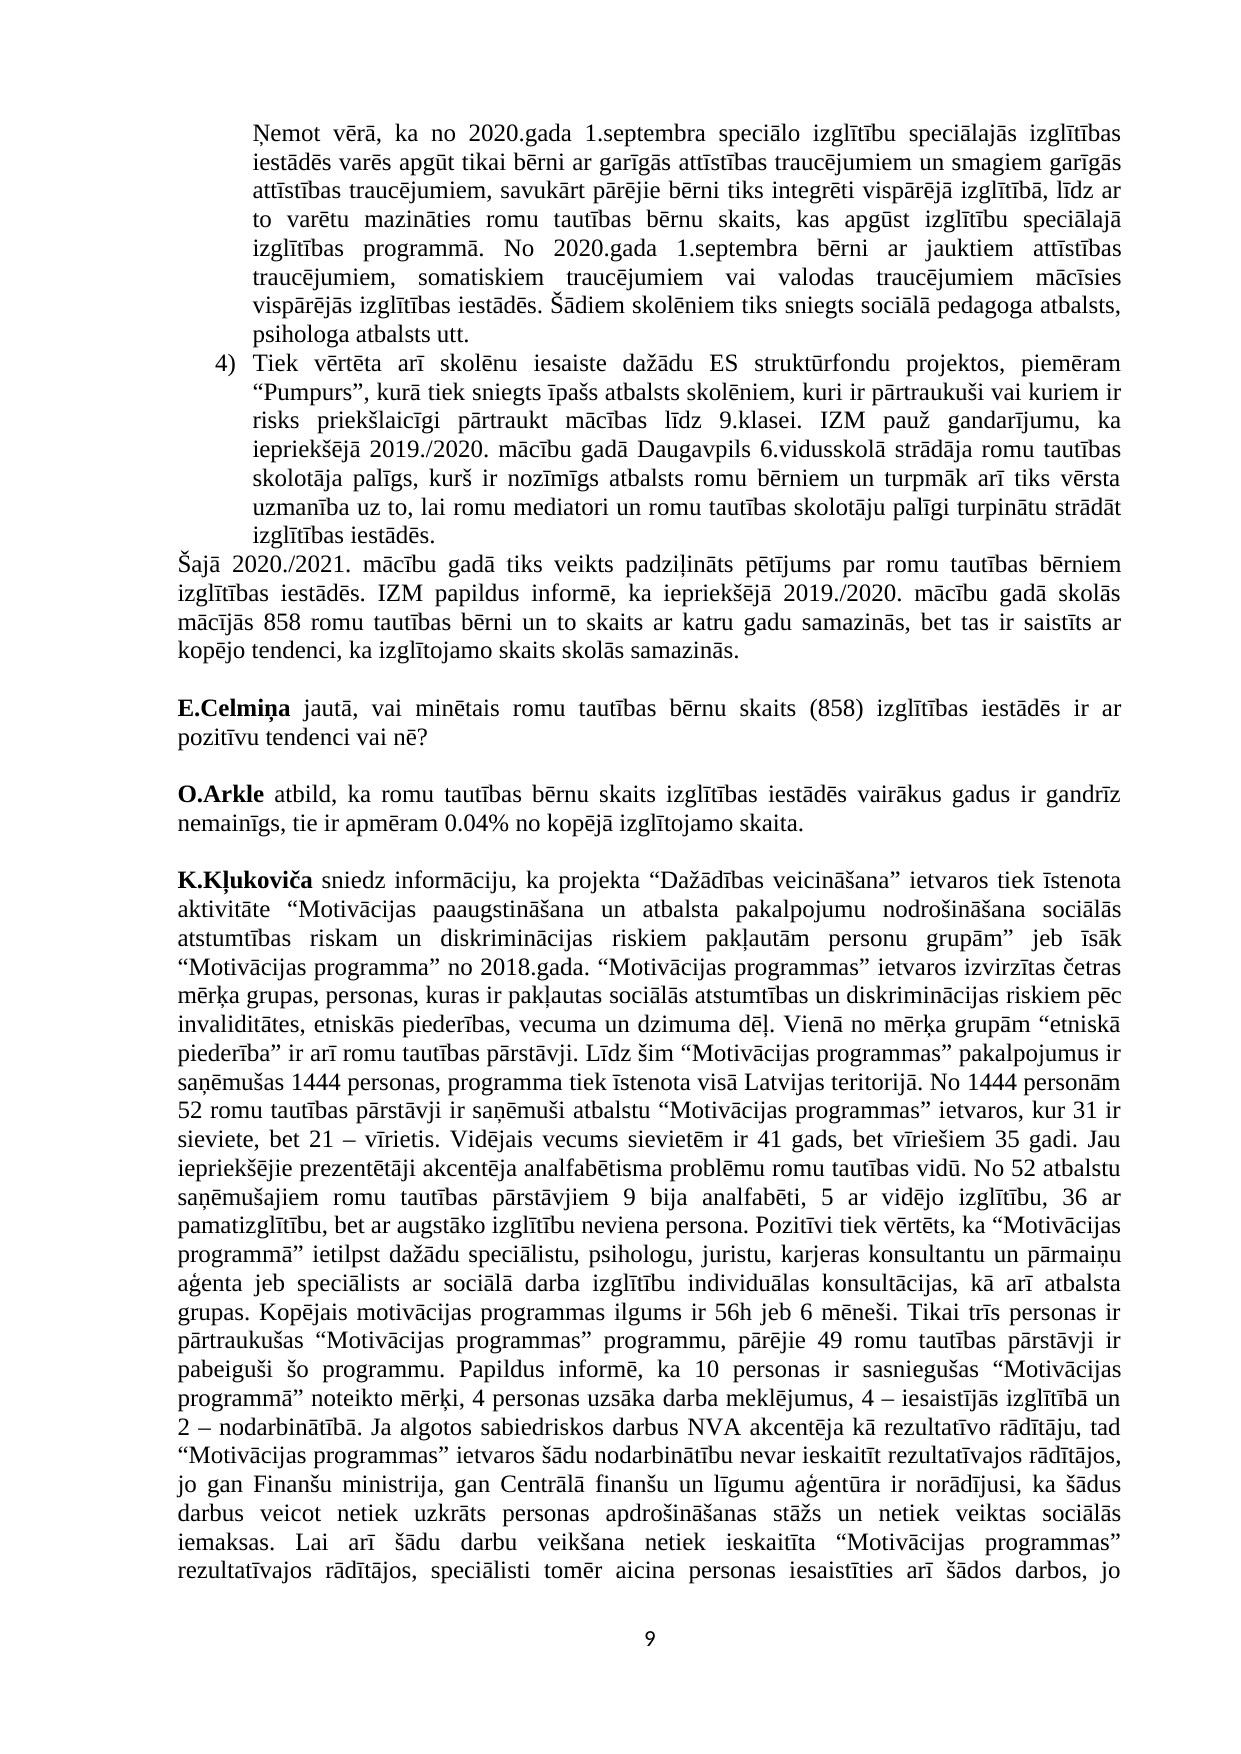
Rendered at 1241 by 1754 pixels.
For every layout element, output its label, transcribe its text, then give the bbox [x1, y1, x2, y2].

text Šajā 2020./2021. mācību gadā tiks veikts padziļināts pētījums par romu tautības bērniem izglītības iestādēs. IZM papildus informē, ka iepriekšējā 2019./2020. mācību gadā skolās mācījās 858 romu tautības bērni un to skaits ar katru gadu samazinās, bet tas ir saistīts ar kopējo tendenci, ka izglītojamo skaits skolās samazinās. [177, 549, 1122, 664]
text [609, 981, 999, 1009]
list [252, 118, 1122, 348]
text E.Celmiņa jautā, vai minētais romu tautības bērnu skaits (858) izglītības iestādēs ir ar pozitīvu tendenci vai nē? [177, 693, 1122, 751]
text O.Arkle atbild, ka romu tautības bērnu skaits izglītības iestādēs vairākus gadus ir gandrīz nemainīgs, tie ir apmēram 0.04% no kopējā izglītojamo skaita. [177, 779, 1122, 837]
list Tiek vērtēta arī skolēnu iesaiste dažādu ES struktūrfondu projektos, piemēram “Pumpurs”, kurā tiek sniegts īpašs atbalsts skolēniem, kuri ir pārtraukuši vai kuriem ir risks priekšlaicīgi pārtraukt mācības līdz 9.klasei. IZM pauž gandarījumu, ka iepriekšējā 2019./2020. mācību gadā Daugavpils 6.vidusskolā strādāja romu tautības skolotāja palīgs, kurš ir nozīmīgs atbalsts romu bērniem un turpmāk arī tiks vērsta uzmanība uz to, lai romu mediatori un romu tautības skolotāju palīgi turpinātu strādāt izglītības iestādēs. [215, 348, 1122, 549]
